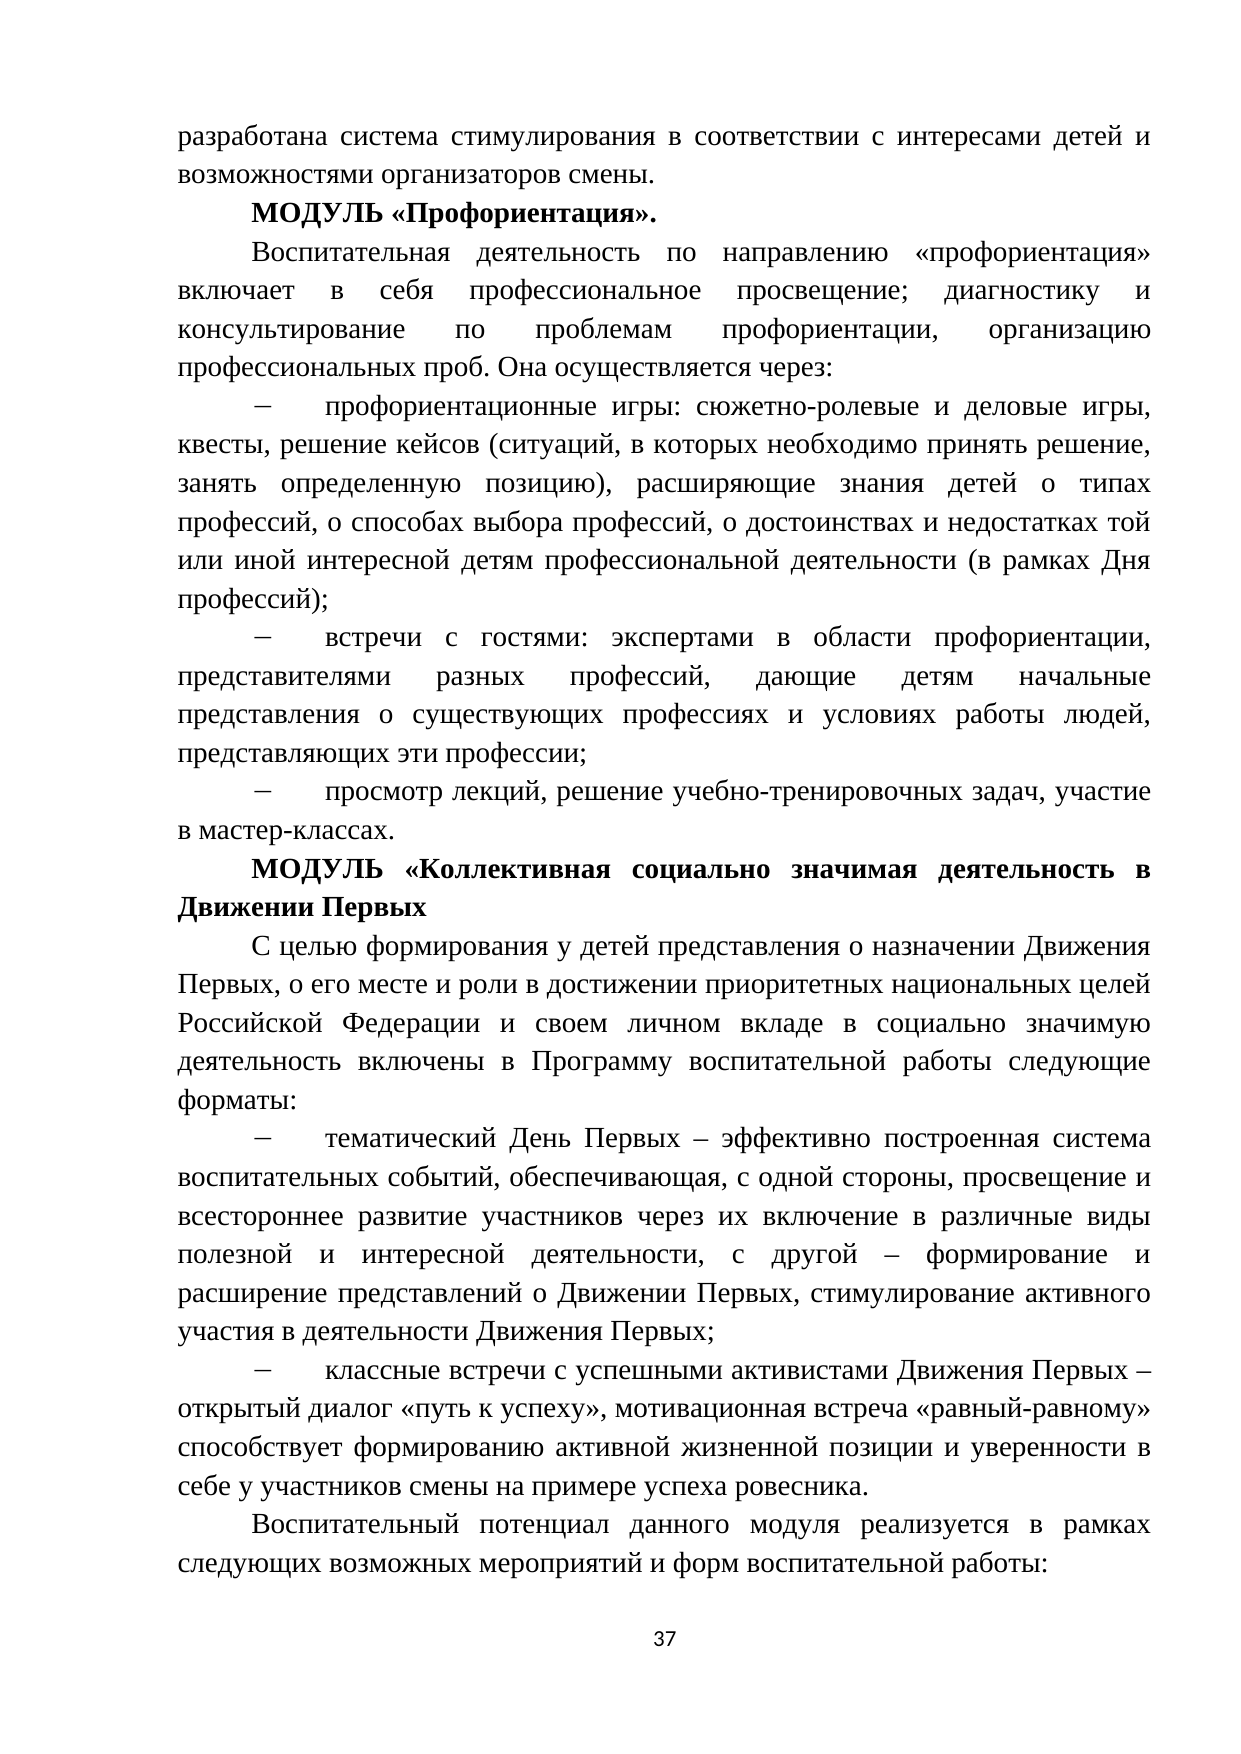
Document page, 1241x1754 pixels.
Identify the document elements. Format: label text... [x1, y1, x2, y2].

list тематический День Первых – эффективно построенная система воспитательных событий, обеспечивающая, с одной стороны, просвещение и всестороннее развитие участников через их включение в различные виды полезной и интересной деятельности, с другой – формирование и расширение представлений о Движении Первых, стимулирование активного участия в деятельности Движения Первых; [177, 1121, 1152, 1347]
text МОДУЛЬ «Профориентация». [177, 195, 1152, 229]
text Воспитательная деятельность по направлению «профориентация» включает в себя профессиональное просвещение; диагностику и консультирование по проблемам профориентации, организацию профессиональных проб. Она осуществляется через: [177, 234, 1152, 383]
list просмотр лекций, решение учебно-тренировочных задач, участие в мастер-классах. [177, 773, 1152, 846]
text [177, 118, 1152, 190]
text С целью формирования у детей представления о назначении Движения Первых, о его месте и роли в достижении приоритетных национальных целей Российской Федерации и своем личном вкладе в социально значимую деятельность включены в Программу воспитательной работы следующие форматы: [177, 928, 1152, 1116]
list встречи с гостями: экспертами в области профориентации, представителями разных профессий, дающие детям начальные представления о существующих профессиях и условиях работы людей, представляющих эти профессии; [177, 619, 1152, 768]
list профориентационные игры: сюжетно-ролевые и деловые игры, квесты, решение кейсов (ситуаций, в которых необходимо принять решение, занять определенную позицию), расширяющие знания детей о типах профессий, о способах выбора профессий, о достоинствах и недостатках той или иной интересной детям профессиональной деятельности (в рамках Дня профессий); [177, 388, 1152, 614]
text Воспитательный потенциал данного модуля реализуется в рамках следующих возможных мероприятий и форм воспитательной работы: [177, 1506, 1152, 1578]
text МОДУЛЬ «Коллективная социально значимая деятельность в Движении Первых [177, 851, 1152, 923]
list классные встречи с успешными активистами Движения Первых – открытый диалог «путь к успеху», мотивационная встреча «равный-равному» способствует формированию активной жизненной позиции и уверенности в себе у участников смены на примере успеха ровесника. [177, 1352, 1152, 1501]
